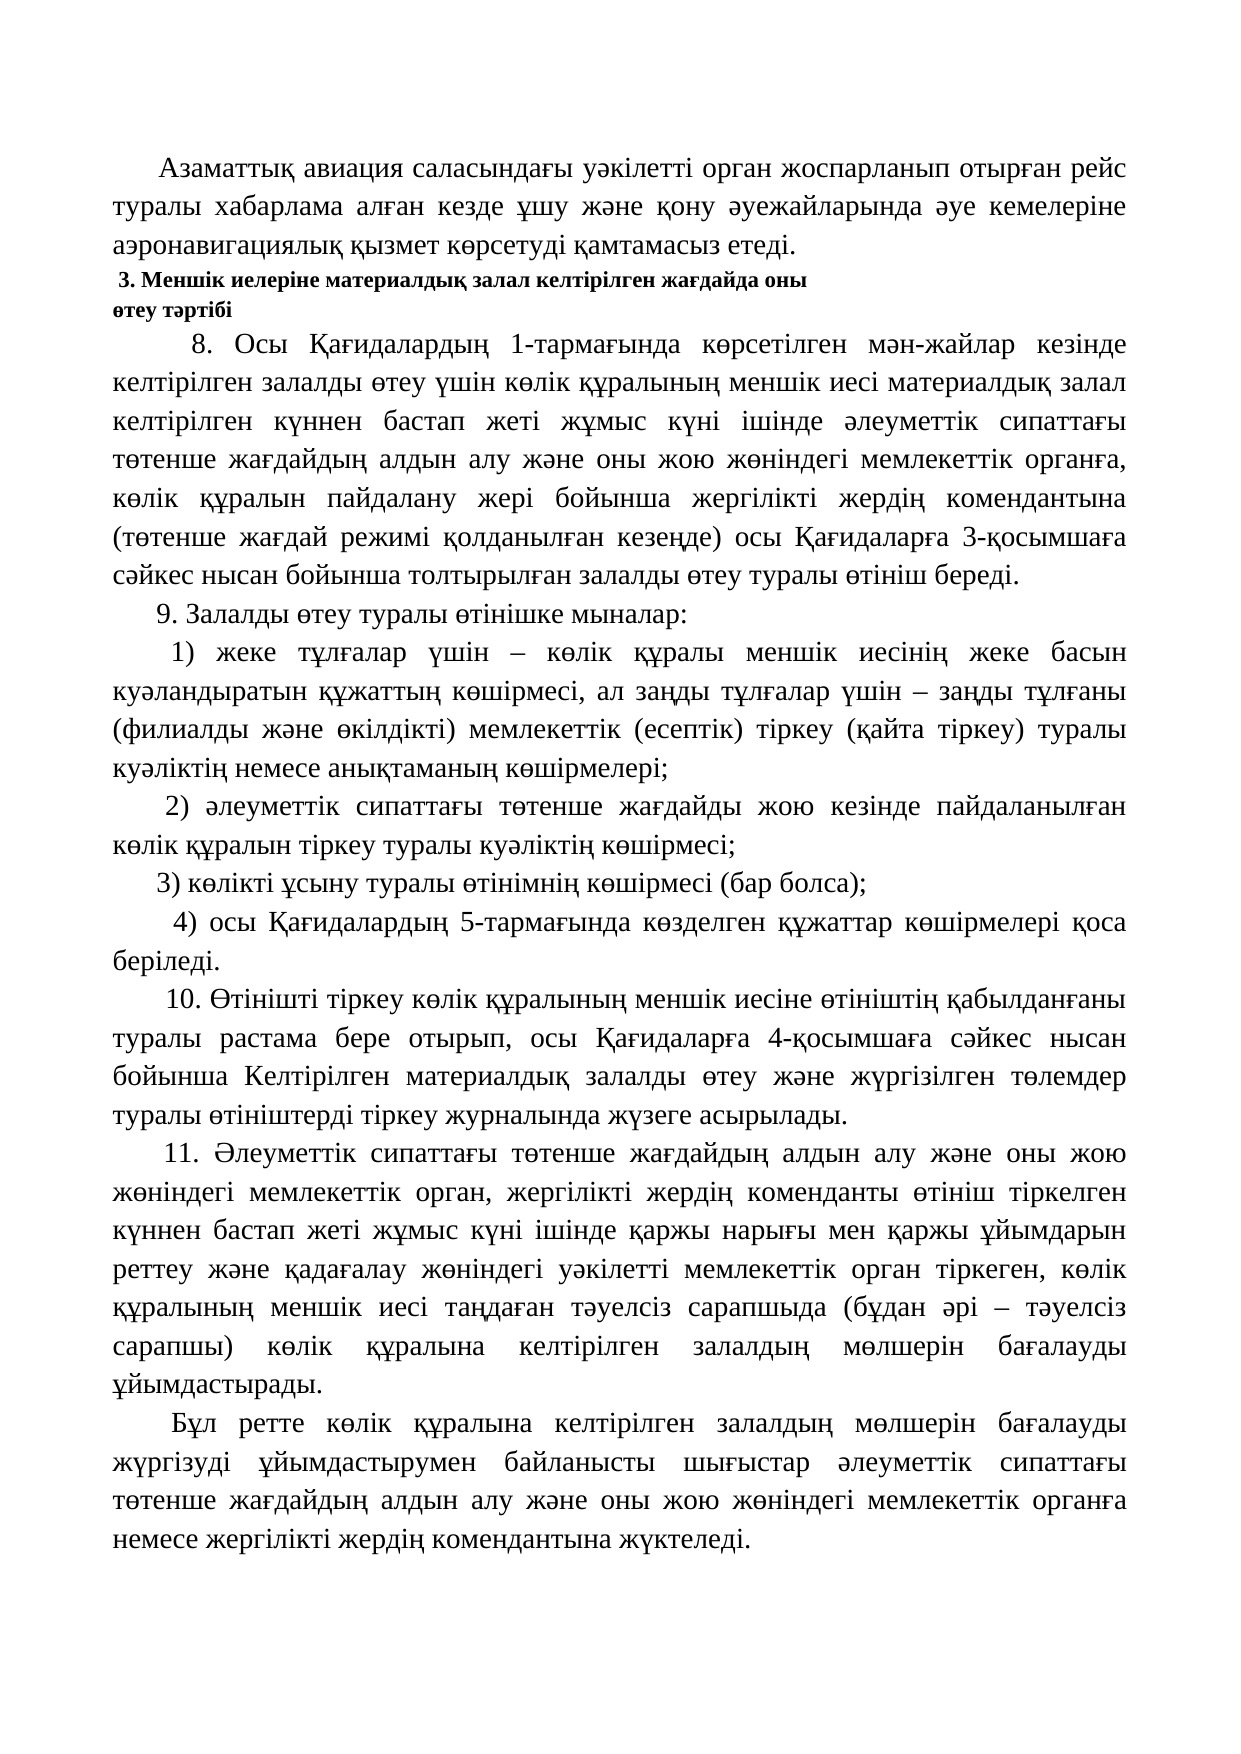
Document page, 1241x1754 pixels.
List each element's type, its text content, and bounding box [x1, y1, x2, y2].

text Азаматтық авиация саласындағы уәкілетті орган жоспарланып отырған рейс туралы хабарлама алған кезде ұшу және қону әуежайларында әуе кемелеріне аэронавигациялық қызмет көрсетуді қамтамасыз етеді. [112, 150, 1128, 261]
text 1) жеке тұлғалар үшін – көлік құралы меншік иесінің жеке басын куәландыратын құжаттың көшірмесі, ал заңды тұлғалар үшін – заңды тұлғаны (филиалды және өкілдікті) мемлекеттік (есептік) тіркеу (қайта тіркеу) туралы куәліктің немесе анықтаманың көшірмелері; [112, 634, 1128, 783]
text 9. Залалды өтеу туралы өтінішке мыналар: [112, 596, 1128, 629]
text 10. Өтінішті тіркеу көлік құралының меншік иесіне өтініштің қабылданғаны туралы растама бере отырып, осы Қағидаларға 4-қосымшаға сәйкес нысан бойынша Келтірілген материалдық залалды өтеу және жүргізілген төлемдер туралы өтініштерді тіркеу журналында жүзеге асырылады. [112, 981, 1128, 1130]
text 3. Меншік иелеріне материалдық залал келтірілген жағдайда оны өтеу тәртібі [112, 266, 1128, 322]
text 3) көлікті ұсыну туралы өтінімнің көшірмесі (бар болса); [112, 866, 1128, 899]
text 8. Осы Қағидалардың 1-тармағында көрсетілген мән-жайлар кезінде келтірілген залалды өтеу үшін көлік құралының меншік иесі материалдық залал келтірілген күннен бастап жеті жұмыс күні ішінде әлеуметтік сипаттағы төтенше жағдайдың алдын алу және оны жою жөніндегі мемлекеттік органға, көлік құралын пайдалану жері бойынша жергілікті жердің комендантына (төтенше жағдай режимі қолданылған кезеңде) осы Қағидаларға 3-қосымшаға сәйкес нысан бойынша толтырылған залалды өтеу туралы өтініш береді. [112, 326, 1128, 591]
text Бұл ретте көлік құралына келтірілген залалдың мөлшерін бағалауды жүргізуді ұйымдастырумен байланысты шығыстар әлеуметтік сипаттағы төтенше жағдайдың алдын алу және оны жою жөніндегі мемлекеттік органға немесе жергілікті жердің комендантына жүктеледі. [112, 1405, 1128, 1554]
text 4) осы Қағидалардың 5-тармағында көзделген құжаттар көшірмелері қоса беріледі. [112, 904, 1128, 976]
text 11. Әлеуметтік сипаттағы төтенше жағдайдың алдын алу және оны жою жөніндегі мемлекеттік орган, жергілікті жердің коменданты өтініш тіркелген күннен бастап жеті жұмыс күні ішінде қаржы нарығы мен қаржы ұйымдарын реттеу және қадағалау жөніндегі уәкілетті мемлекеттік орган тіркеген, көлік құралының меншік иесі таңдаған тәуелсіз сарапшыда (бұдан әрі – тәуелсіз сарапшы) көлік құралына келтірілген залалдың мөлшерін бағалауды ұйымдастырады. [112, 1135, 1128, 1400]
text 2) әлеуметтік сипаттағы төтенше жағдайды жою кезінде пайдаланылған көлік құралын тіркеу туралы куәліктің көшірмесі; [112, 788, 1128, 861]
